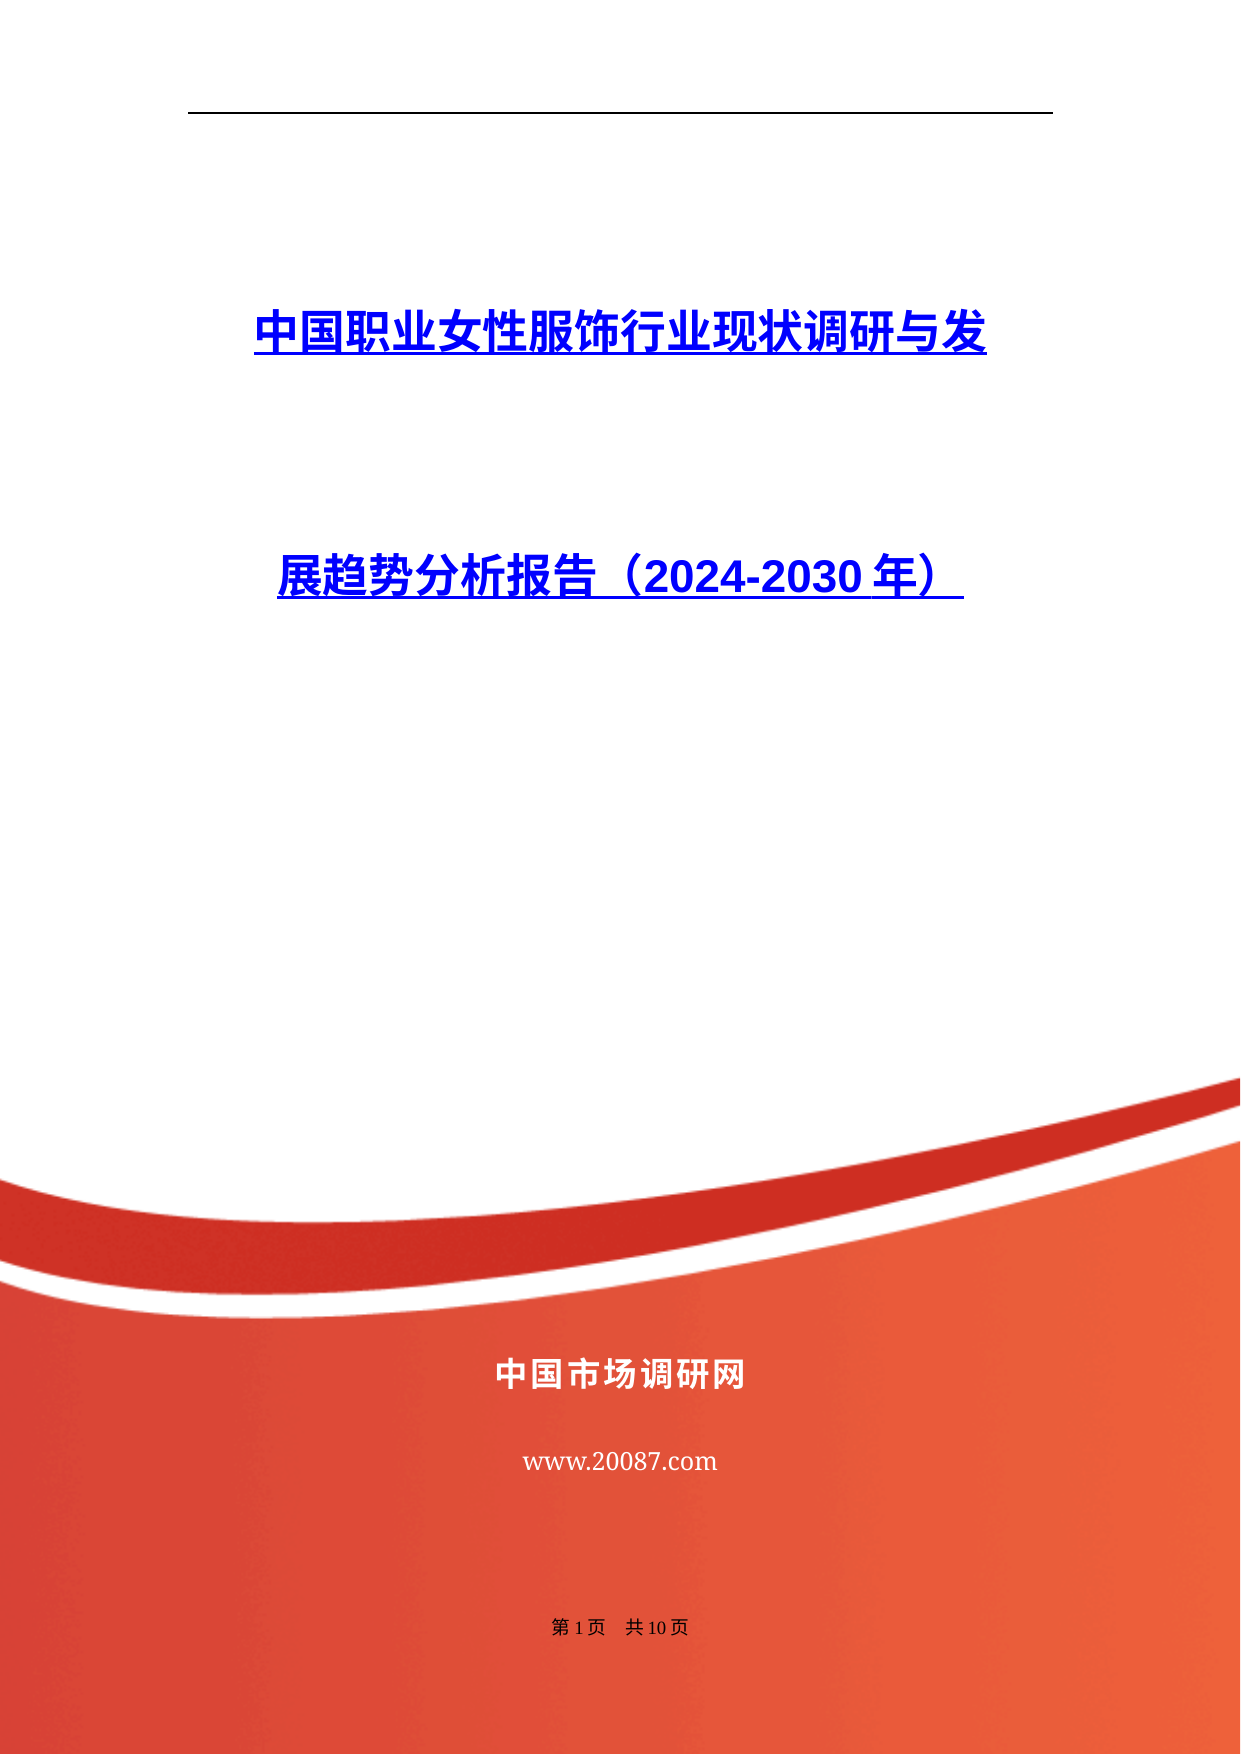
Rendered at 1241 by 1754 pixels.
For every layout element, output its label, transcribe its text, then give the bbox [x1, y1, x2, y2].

subtitle 中国市场调研网 [187, 1339, 1053, 1404]
picture [0, 1006, 1241, 1754]
text www.20087.com [187, 1428, 1053, 1493]
table_header 中国职业女性服饰行业现状调研与发展趋势分析报告（2024-2030年） [188, 207, 1053, 773]
